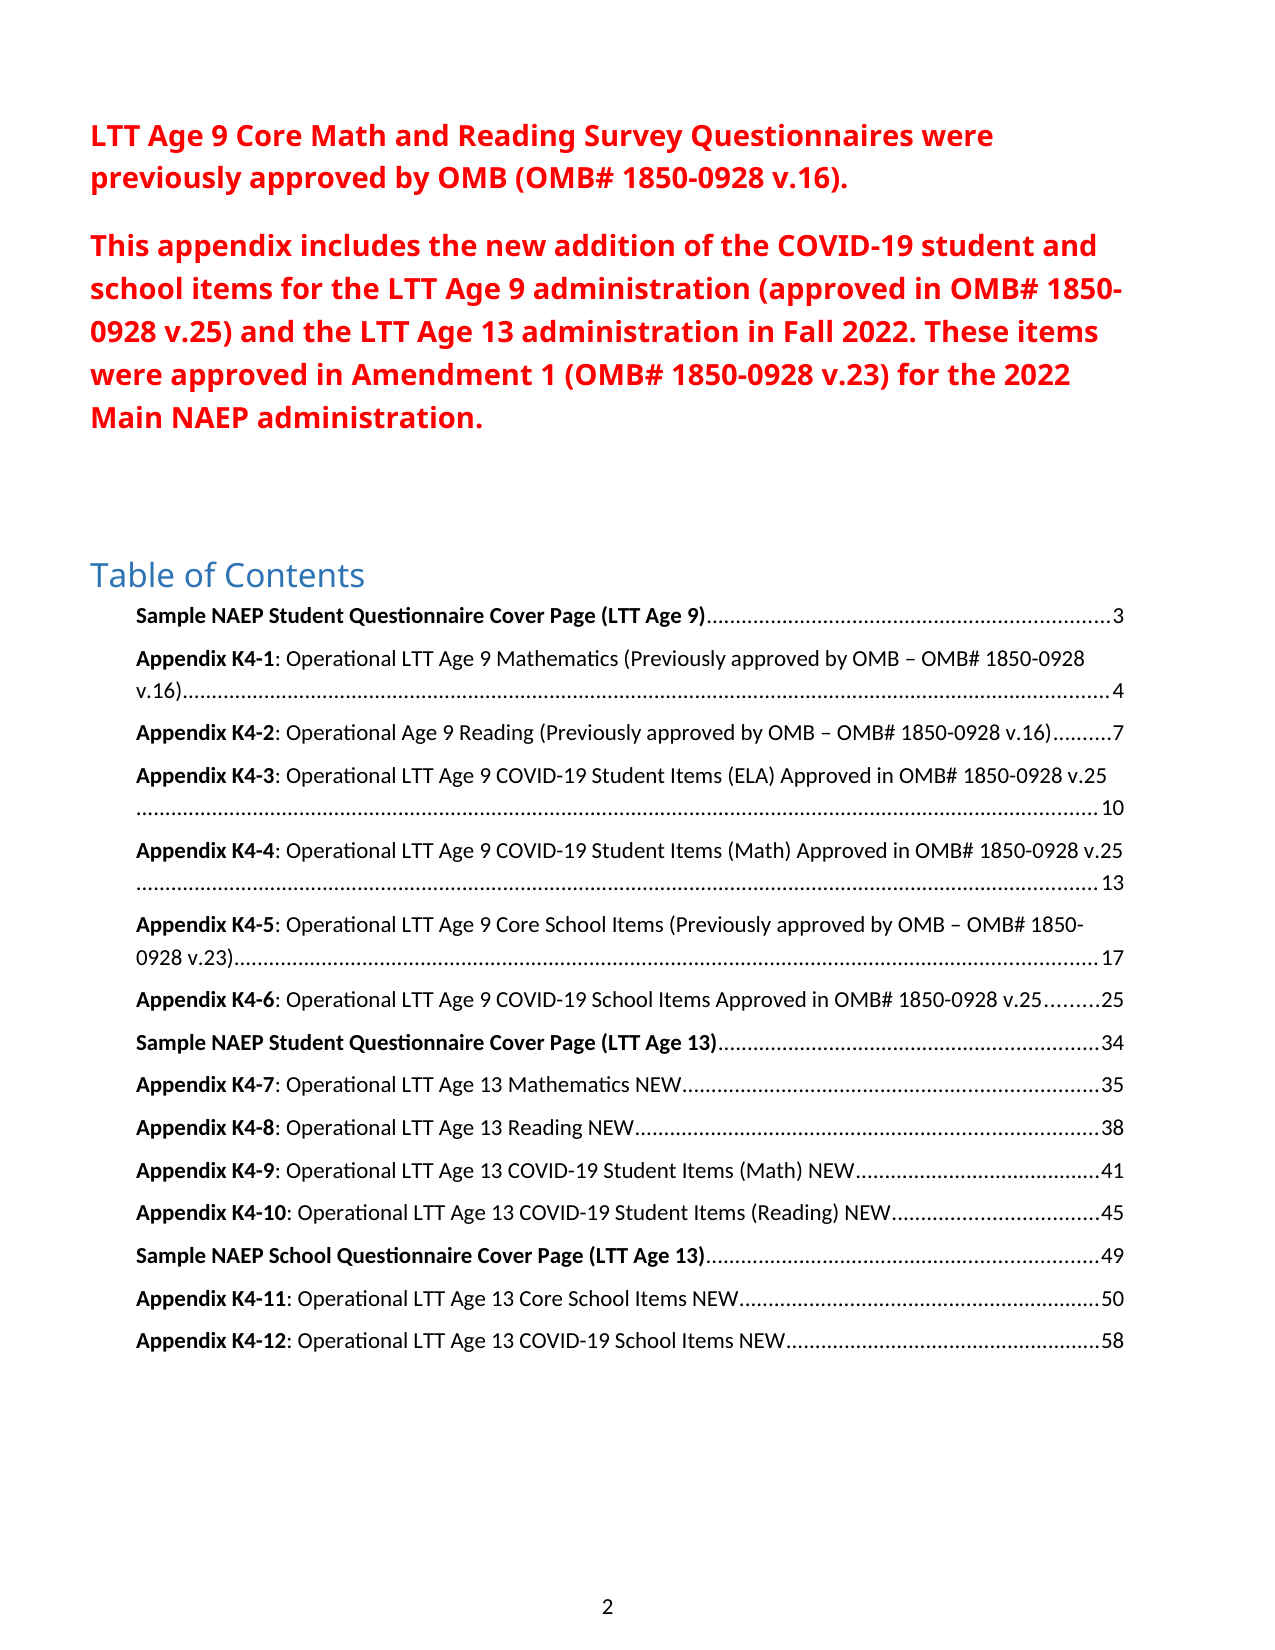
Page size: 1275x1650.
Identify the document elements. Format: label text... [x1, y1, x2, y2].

subtitle LTT Age 9 Core Math and Reading Survey Questionnaires were previously approved by OMB (OMB# 1850-0928 v.16). [90, 115, 1125, 197]
subtitle This appendix includes the new addition of the COVID-19 student and school items for the LTT Age 9 administration (approved in OMB# 1850-0928 v.25) and the LTT Age 13 administration in Fall 2022. These items were approved in Amendment 1 (OMB# 1850-0928 v.23) for the 2022 Main NAEP administration. [90, 226, 1125, 437]
